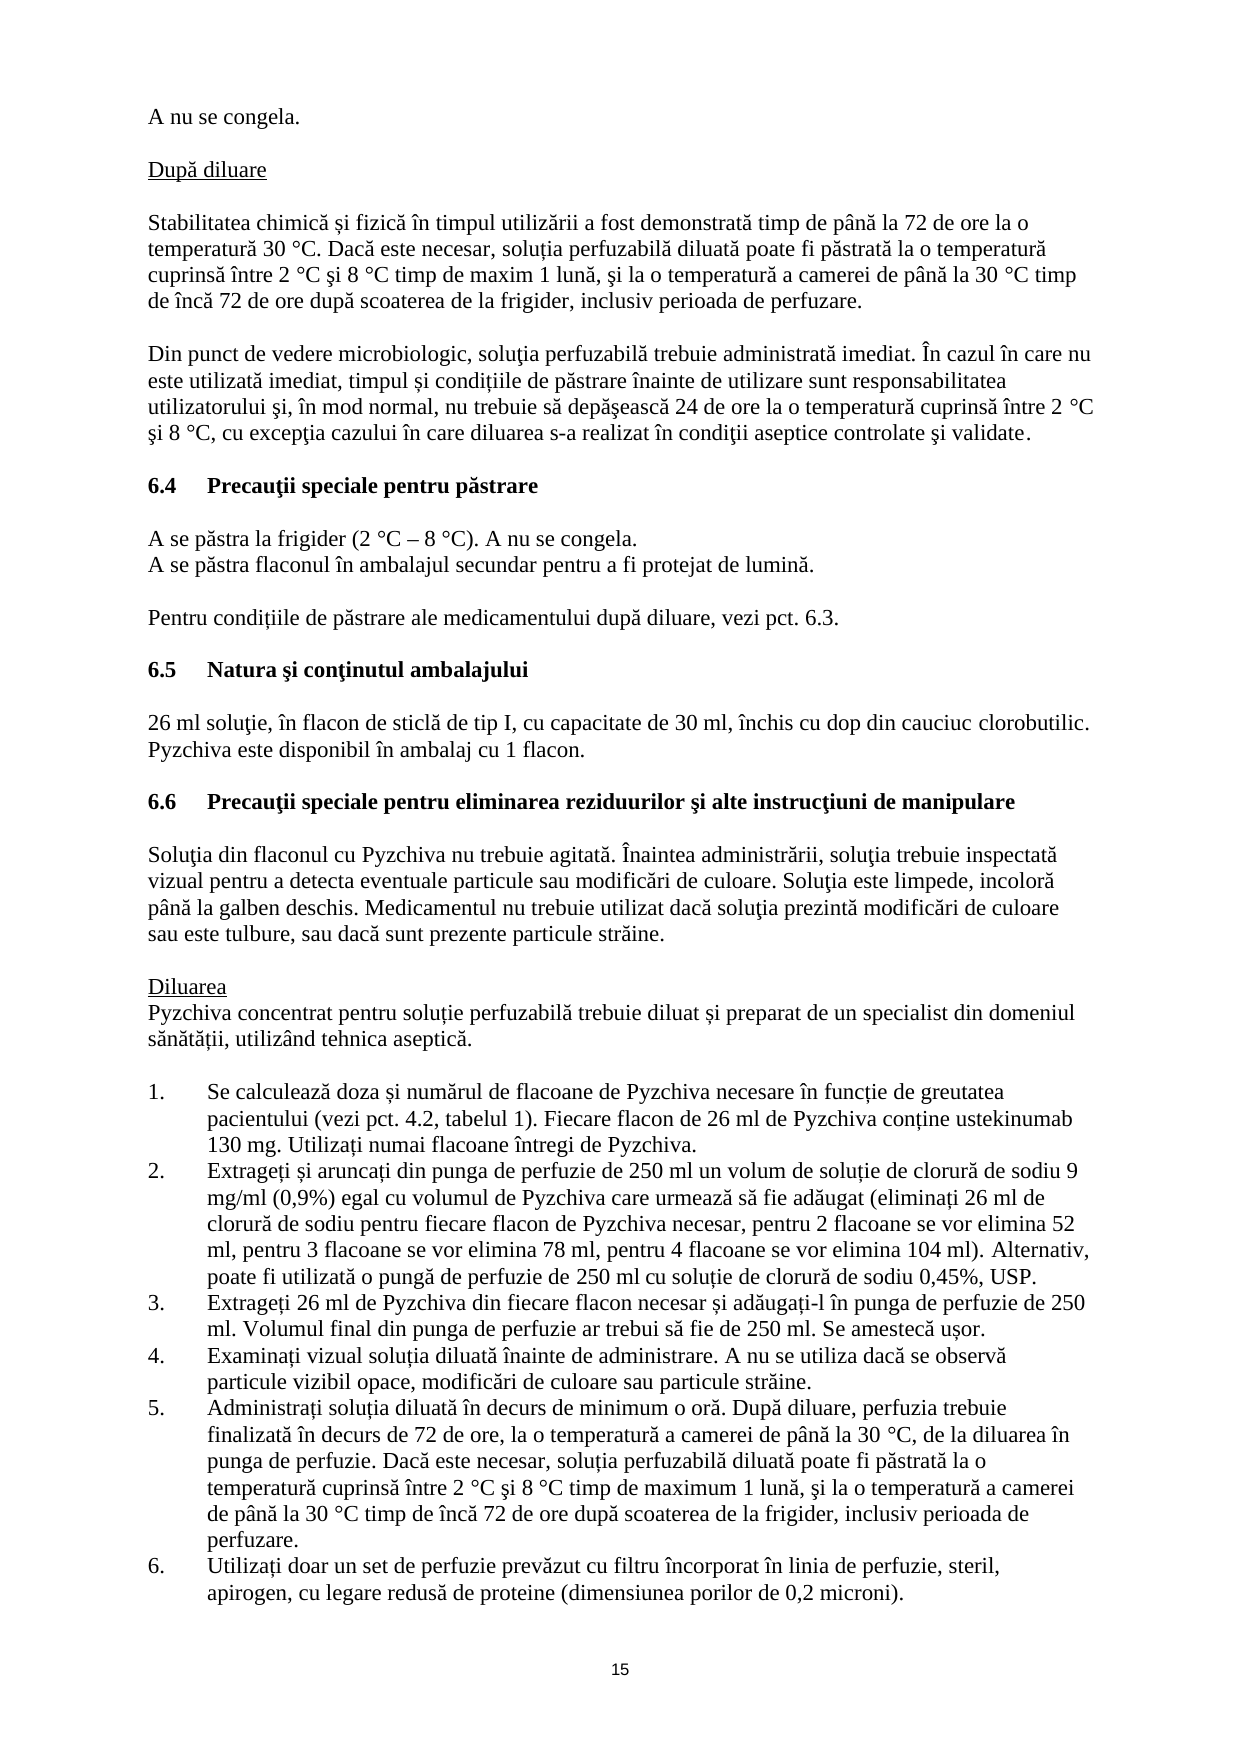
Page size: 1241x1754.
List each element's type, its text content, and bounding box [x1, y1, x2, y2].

text 1. Se calculează doza și numărul de flacoane de Pyzchiva necesare în funcție de greutatea pacientului (vezi pct. 4.2, tabelul 1). Fiecare flacon de 26 ml de Pyzchiva conține ustekinumab 130 mg. Utilizați numai flacoane întregi de Pyzchiva. [148, 1078, 1092, 1157]
text 6. Utilizați doar un set de perfuzie prevăzut cu filtru încorporat în linia de perfuzie, steril, apirogen, cu legare redusă de proteine (dimensiunea porilor de 0,2 microni). [148, 1553, 1092, 1605]
text 3. Extrageți 26 ml de Pyzchiva din fiecare flacon necesar și adăugați-l în punga de perfuzie de 250 ml. Volumul final din punga de perfuzie ar trebui să fie de 250 ml. Se amestecă ușor. [148, 1289, 1092, 1342]
text 6.5 Natura şi conţinutul ambalajului [148, 657, 1092, 683]
text Diluarea [148, 973, 1092, 999]
text A se păstra flaconul în ambalajul secundar pentru a fi protejat de lumină. [148, 551, 1092, 577]
text A nu se congela. [148, 103, 1092, 129]
text 2. Extrageți și aruncați din punga de perfuzie de 250 ml un volum de soluție de clorură de sodiu 9 mg/ml (0,9%) egal cu volumul de Pyzchiva care urmează să fie adăugat (eliminați 26 ml de clorură de sodiu pentru fiecare flacon de Pyzchiva necesar, pentru 2 flacoane se vor elimina 52 ml, pentru 3 flacoane se vor elimina 78 ml, pentru 4 flacoane se vor elimina 104 ml). Alternativ, poate fi utilizată o pungă de perfuzie de 250 ml cu soluție de clorură de sodiu 0,45%, USP. [148, 1157, 1092, 1289]
text Pyzchiva concentrat pentru soluție perfuzabilă trebuie diluat și preparat de un specialist din domeniul sănătății, utilizând tehnica aseptică. [148, 999, 1092, 1052]
text Din punct de vedere microbiologic, soluţia perfuzabilă trebuie administrată imediat. În cazul în care nu este utilizată imediat, timpul și condițiile de păstrare înainte de utilizare sunt responsabilitatea utilizatorului şi, în mod normal, nu trebuie să depăşească 24 de ore la o temperatură cuprinsă între 2 °C şi 8 °C, cu excepţia cazului în care diluarea s-a realizat în condiţii aseptice controlate şi validate. [148, 340, 1107, 446]
text După diluare [148, 156, 1092, 182]
text 6.6 Precauţii speciale pentru eliminarea reziduurilor şi alte instrucţiuni de manipulare [148, 788, 1092, 815]
text Pentru condițiile de păstrare ale medicamentului după diluare, vezi pct. 6.3. [148, 604, 1092, 630]
text Soluţia din flaconul cu Pyzchiva nu trebuie agitată. Înaintea administrării, soluţia trebuie inspectată vizual pentru a detecta eventuale particule sau modificări de culoare. Soluţia este limpede, incoloră până la galben deschis. Medicamentul nu trebuie utilizat dacă soluţia prezintă modificări de culoare sau este tulbure, sau dacă sunt prezente particule străine. [148, 841, 1092, 946]
text 6.4 Precauţii speciale pentru păstrare [148, 472, 1092, 498]
text 26 ml soluţie, în flacon de sticlă de tip I, cu capacitate de 30 ml, închis cu dop din cauciuc clorobutilic. Pyzchiva este disponibil în ambalaj cu 1 flacon. [148, 709, 1092, 762]
text 4. Examinați vizual soluția diluată înainte de administrare. A nu se utiliza dacă se observă particule vizibil opace, modificări de culoare sau particule străine. [148, 1342, 1092, 1394]
text 5. Administrați soluția diluată în decurs de minimum o oră. După diluare, perfuzia trebuie finalizată în decurs de 72 de ore, la o temperatură a camerei de până la 30 °C, de la diluarea în punga de perfuzie. Dacă este necesar, soluția perfuzabilă diluată poate fi păstrată la o temperatură cuprinsă între 2 °C şi 8 °C timp de maximum 1 lună, şi la o temperatură a camerei de până la 30 °C timp de încă 72 de ore după scoaterea de la frigider, inclusiv perioada de perfuzare. [148, 1394, 1092, 1553]
text Stabilitatea chimică și fizică în timpul utilizării a fost demonstrată timp de până la 72 de ore la o temperatură 30 °C. Dacă este necesar, soluția perfuzabilă diluată poate fi păstrată la o temperatură cuprinsă între 2 °C şi 8 °C timp de maxim 1 lună, şi la o temperatură a camerei de până la 30 °C timp de încă 72 de ore după scoaterea de la frigider, inclusiv perioada de perfuzare. [148, 208, 1092, 314]
text A se păstra la frigider (2 °C – 8 °C). A nu se congela. [148, 525, 1092, 551]
